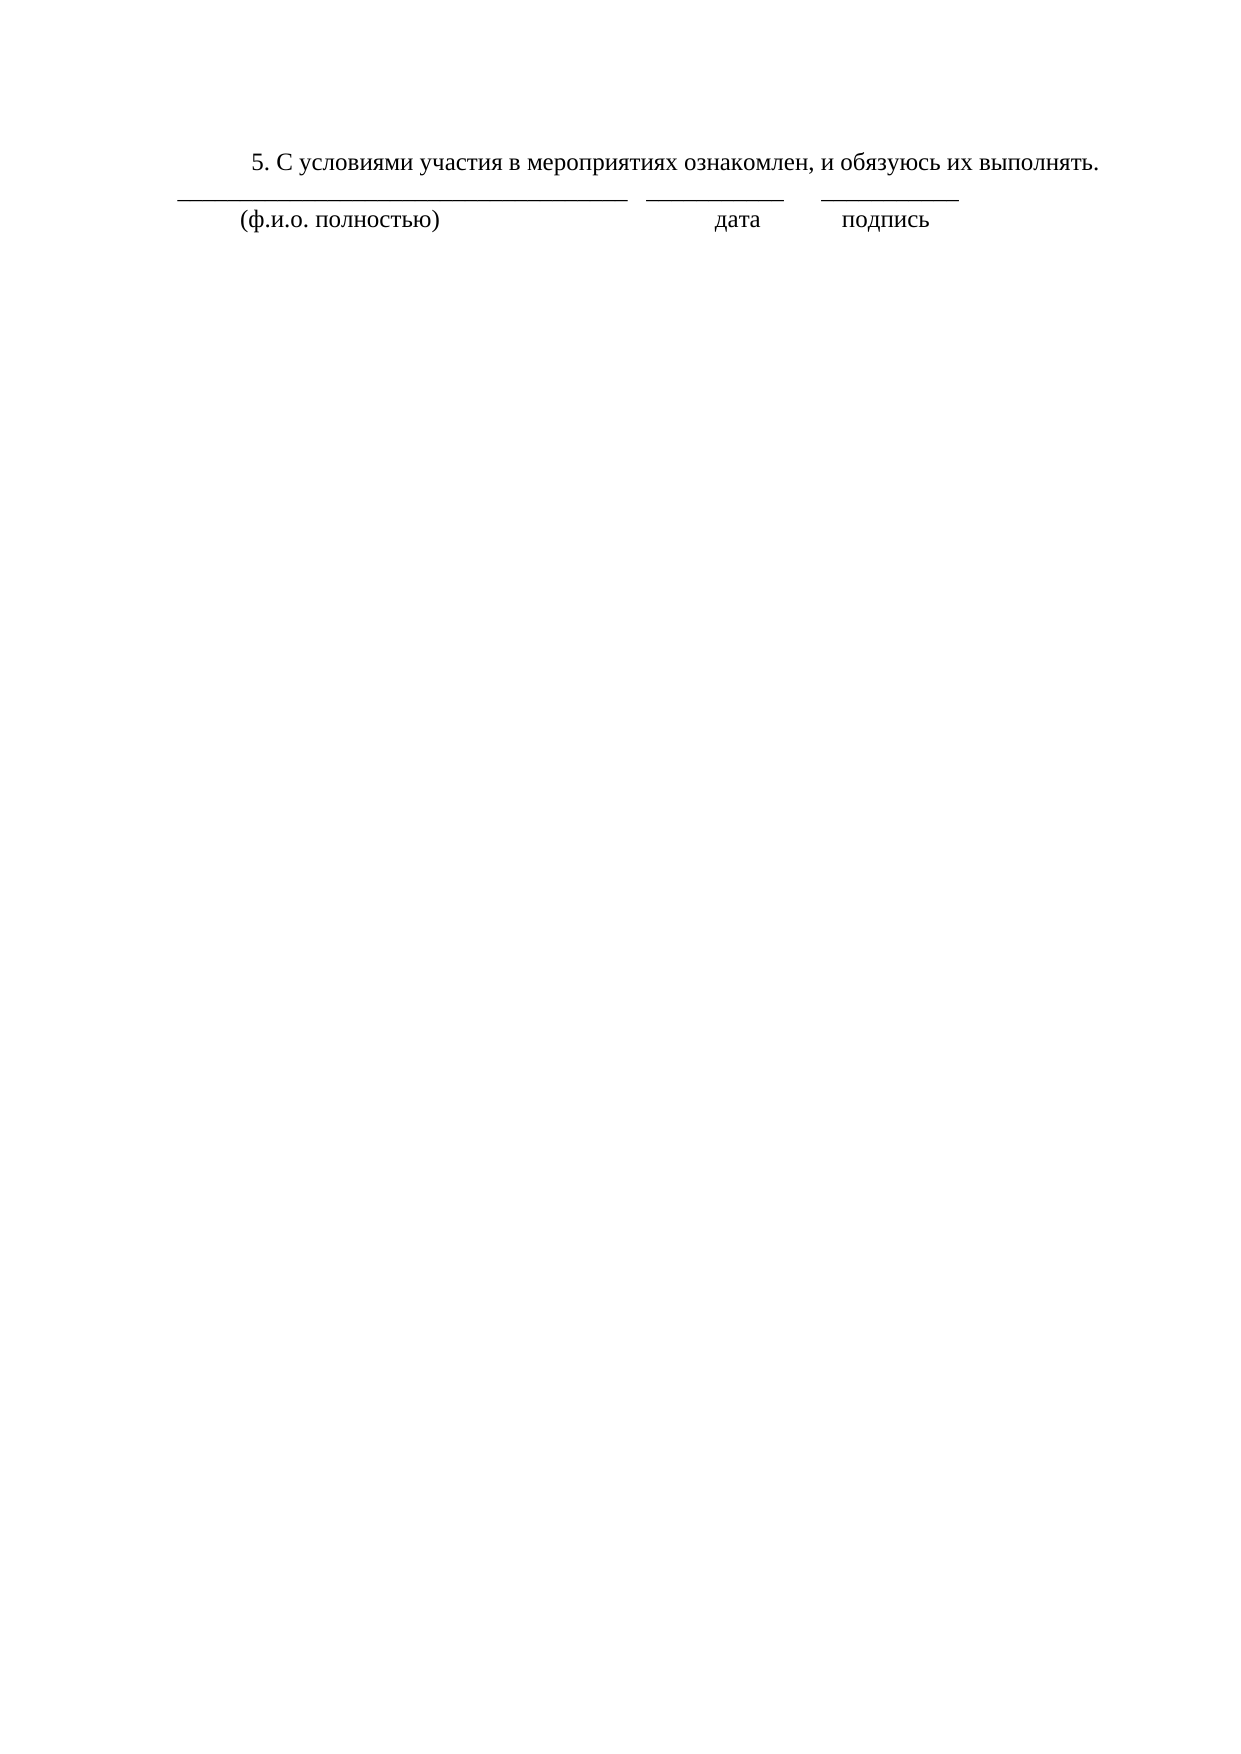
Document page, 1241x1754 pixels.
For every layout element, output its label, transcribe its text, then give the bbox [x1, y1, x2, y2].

text (ф.и.о. полностью) дата подпись [177, 204, 1181, 233]
text 5. С условиями участия в мероприятиях ознакомлен, и обязуюсь их выполнять. [177, 147, 1181, 176]
text ____________________________________ ___________ ___________ [177, 176, 1181, 204]
